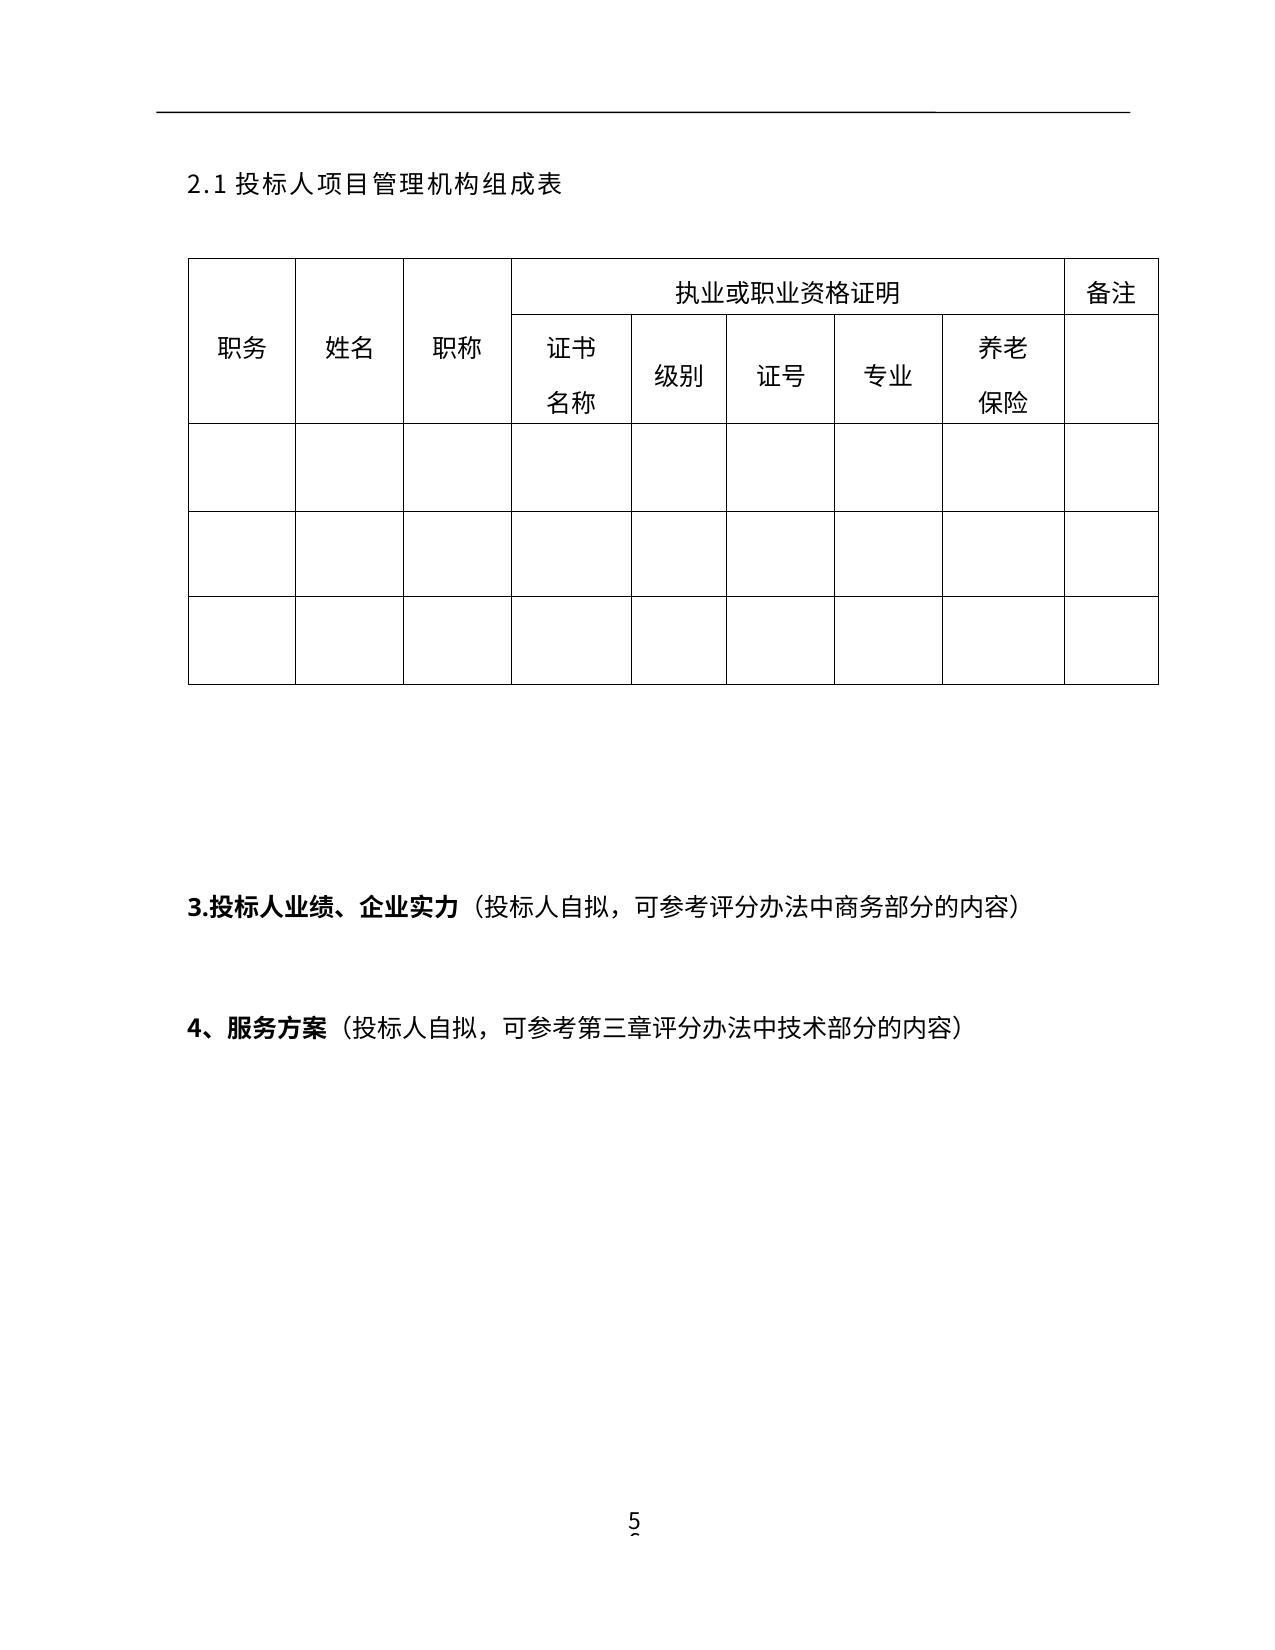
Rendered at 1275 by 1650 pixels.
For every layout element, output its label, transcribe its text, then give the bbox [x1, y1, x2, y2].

table_cell [727, 597, 834, 684]
table_cell [1065, 315, 1158, 423]
table_cell [296, 424, 403, 511]
table_cell 证号 [727, 315, 834, 423]
table_cell [943, 512, 1064, 596]
table_cell [835, 512, 942, 596]
table_cell [1065, 512, 1158, 596]
table_cell [835, 424, 942, 511]
table_cell [512, 597, 631, 684]
table_cell [189, 597, 295, 684]
table_cell [404, 597, 511, 684]
table_cell [296, 597, 403, 684]
table_cell [1065, 597, 1158, 684]
table_cell [632, 597, 726, 684]
table_cell [943, 597, 1064, 684]
table_cell [727, 424, 834, 511]
table_cell 证书 名称 [512, 315, 631, 423]
table_cell [404, 512, 511, 596]
text 2.1投标人项目管理机构组成表 [187, 150, 1087, 204]
table_header 职务 [189, 259, 295, 423]
table_cell [296, 512, 403, 596]
table_cell 级别 [632, 315, 726, 423]
table_cell [632, 424, 726, 511]
table_cell [404, 424, 511, 511]
table_header 备注 [1065, 259, 1158, 313]
table_cell [835, 597, 942, 684]
table_cell 专业 [835, 315, 942, 423]
table_cell [1065, 424, 1158, 511]
text 4、服务方案（投标人自拟，可参考第三章评分办法中技术部分的内容） [187, 994, 1087, 1048]
table_cell [512, 424, 631, 511]
table_cell [189, 512, 295, 596]
table_cell [727, 512, 834, 596]
table_cell 养老 保险 [943, 315, 1064, 423]
table_cell [943, 424, 1064, 511]
table_cell [632, 512, 726, 596]
table_header 姓名 [296, 259, 403, 423]
table_header 执业或职业资格证明 [512, 259, 1064, 313]
table_cell [512, 512, 631, 596]
table_header 职称 [404, 259, 511, 423]
table_cell [189, 424, 295, 511]
text 3.投标人业绩、企业实力（投标人自拟，可参考评分办法中商务部分的内容） [187, 873, 1087, 927]
